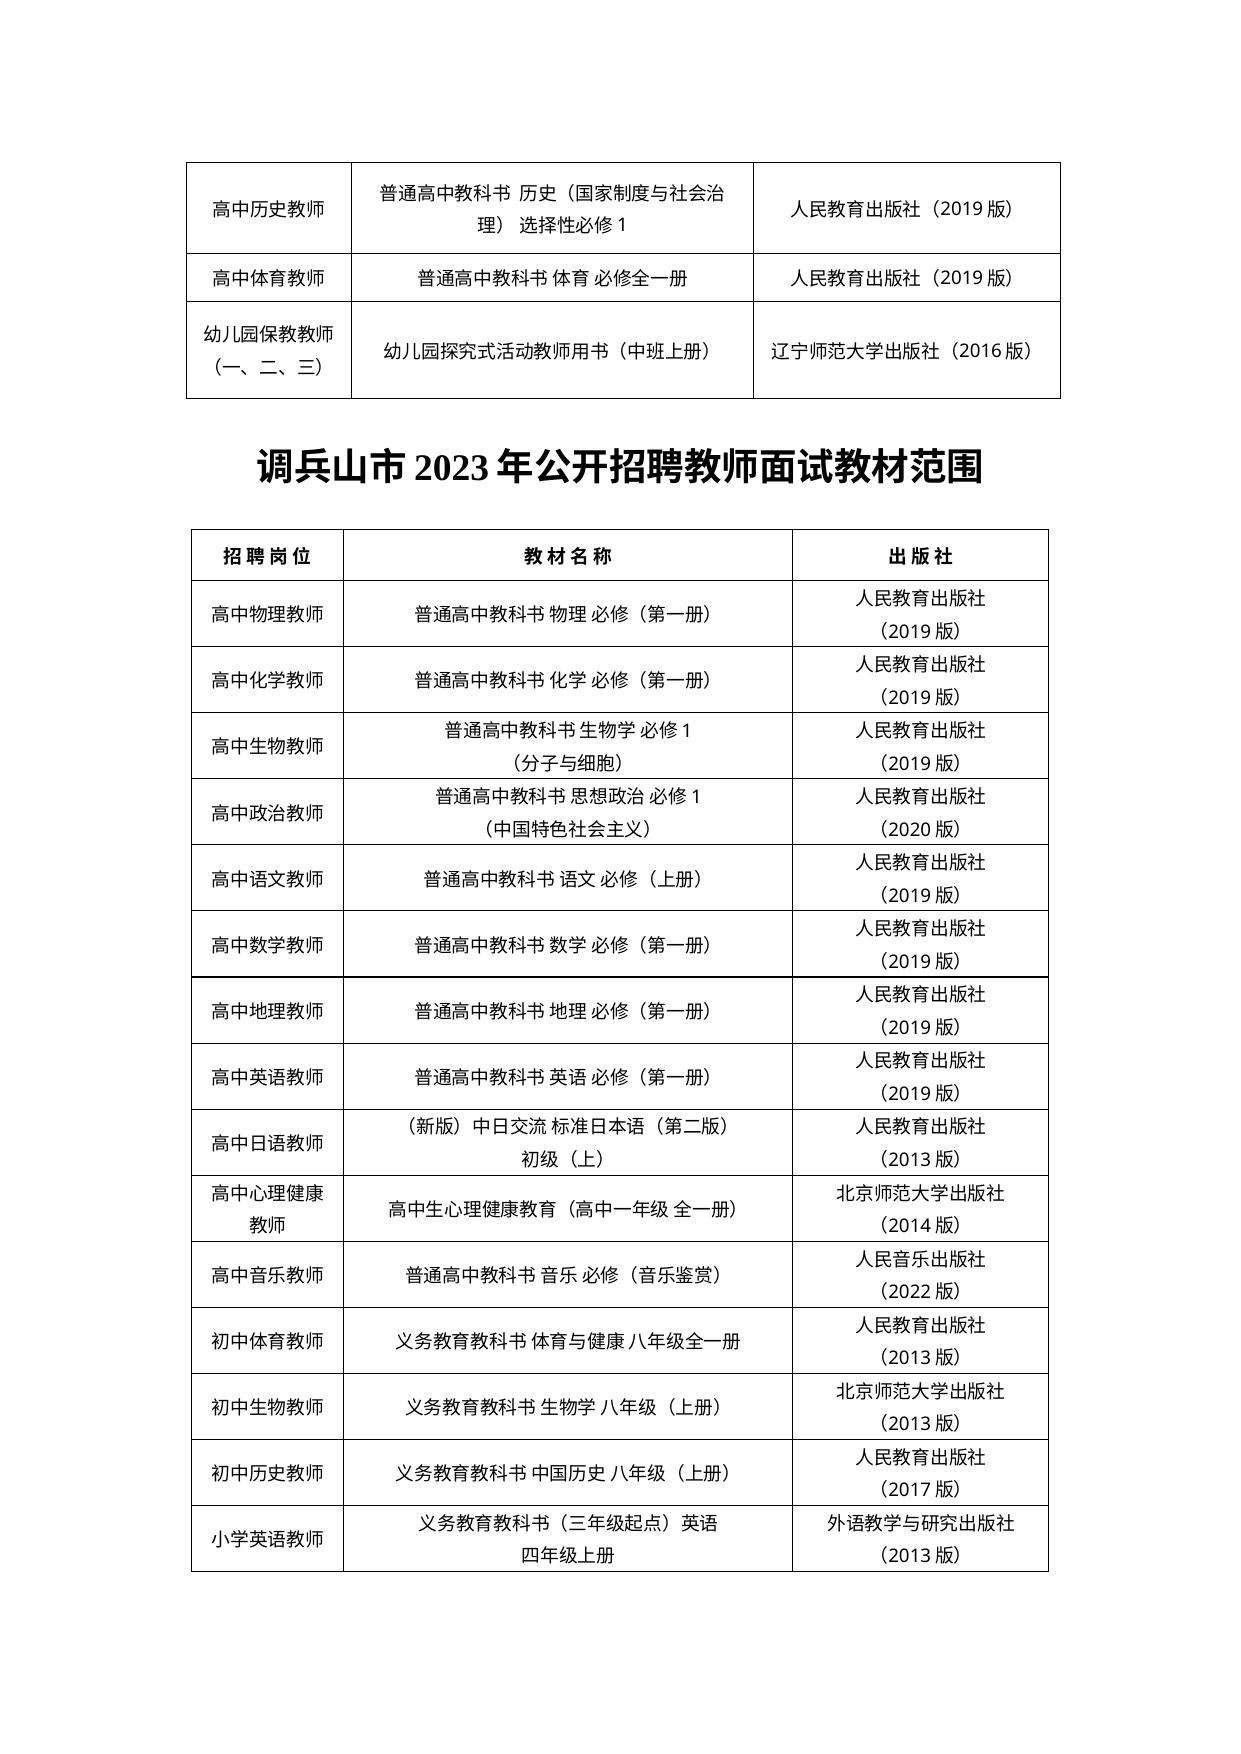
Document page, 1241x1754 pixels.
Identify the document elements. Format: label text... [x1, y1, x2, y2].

table_cell 高中英语教师 [192, 1044, 343, 1108]
table_cell 人民教育出版社（2019版） [754, 163, 1060, 253]
table_cell 高中地理教师 [192, 978, 343, 1042]
table_cell 人民音乐出版社 （2022版） [793, 1242, 1048, 1307]
table_cell 高中体育教师 [187, 254, 351, 301]
table_cell 普通高中教科书 语文 必修（上册） [344, 845, 792, 910]
table_cell 辽宁师范大学出版社（2016版） [754, 302, 1060, 398]
table_cell 高中生心理健康教育（高中一年级 全一册） [344, 1176, 792, 1241]
table_cell 初中生物教师 [192, 1374, 343, 1439]
table_cell 高中语文教师 [192, 845, 343, 910]
table_cell 小学英语教师 [192, 1506, 343, 1571]
table_header 教 材 名 称 [344, 530, 792, 580]
table_cell 普通高中教科书 英语 必修（第一册） [344, 1044, 792, 1108]
table_cell 普通高中教科书 物理 必修（第一册） [344, 581, 792, 646]
table_cell （新版）中日交流 标准日本语（第二版） 初级（上） [344, 1110, 792, 1174]
table_cell 高中物理教师 [192, 581, 343, 646]
table_cell 义务教育教科书（三年级起点）英语 四年级上册 [344, 1506, 792, 1571]
table_cell 人民教育出版社 （2019版） [793, 713, 1048, 778]
table_cell 高中政治教师 [192, 779, 343, 844]
table_cell 人民教育出版社 （2013版） [793, 1110, 1048, 1174]
table_cell 初中历史教师 [192, 1440, 343, 1505]
table_cell 义务教育教科书 体育与健康 八年级全一册 [344, 1308, 792, 1373]
table_cell 普通高中教科书 生物学 必修1 （分子与细胞） [344, 713, 792, 778]
table_cell 高中历史教师 [187, 163, 351, 253]
table_cell 高中心理健康 教师 [192, 1176, 343, 1241]
table_cell 北京师范大学出版社 （2014版） [793, 1176, 1048, 1241]
table_header 出 版 社 [793, 530, 1048, 580]
table_cell 初中体育教师 [192, 1308, 343, 1373]
table_cell 普通高中教科书 化学 必修（第一册） [344, 647, 792, 712]
table_cell 高中数学教师 [192, 911, 343, 976]
table_cell 幼儿园探究式活动教师用书（中班上册） [352, 302, 753, 398]
table_cell 人民教育出版社 （2019版） [793, 647, 1048, 712]
table_cell 普通高中教科书 音乐 必修（音乐鉴赏） [344, 1242, 792, 1307]
table_cell 北京师范大学出版社 （2013版） [793, 1374, 1048, 1439]
table_cell 人民教育出版社 （2019版） [793, 845, 1048, 910]
table_cell 人民教育出版社 （2017版） [793, 1440, 1048, 1505]
table_cell 人民教育出版社 （2013版） [793, 1308, 1048, 1373]
table_cell 普通高中教科书 地理 必修（第一册） [344, 978, 792, 1042]
table_cell 普通高中教科书 数学 必修（第一册） [344, 911, 792, 976]
table_cell 义务教育教科书 生物学 八年级（上册） [344, 1374, 792, 1439]
table_cell 外语教学与研究出版社 （2013版） [793, 1506, 1048, 1571]
table_cell 高中化学教师 [192, 647, 343, 712]
table_cell 人民教育出版社 （2020版） [793, 779, 1048, 844]
table_cell 人民教育出版社 （2019版） [793, 911, 1048, 976]
table_cell 人民教育出版社 （2019版） [793, 581, 1048, 646]
table_cell 义务教育教科书 中国历史 八年级（上册） [344, 1440, 792, 1505]
table_cell 人民教育出版社 （2019版） [793, 1044, 1048, 1108]
table_cell 人民教育出版社（2019版） [754, 254, 1060, 301]
table_cell 普通高中教科书 思想政治 必修1 （中国特色社会主义） [344, 779, 792, 844]
table_cell 人民教育出版社 （2019版） [793, 978, 1048, 1042]
table_cell 幼儿园保教教师 （一、二、三） [187, 302, 351, 398]
table_cell 高中音乐教师 [192, 1242, 343, 1307]
table_header 招 聘 岗 位 [192, 530, 343, 580]
table_cell 普通高中教科书 体育 必修全一册 [352, 254, 753, 301]
text 调兵山市2023年公开招聘教师面试教材范围 [187, 432, 1053, 497]
table_cell 普通高中教科书 历史（国家制度与社会治理） 选择性必修1 [352, 163, 753, 253]
table_cell 高中生物教师 [192, 713, 343, 778]
table_cell 高中日语教师 [192, 1110, 343, 1174]
